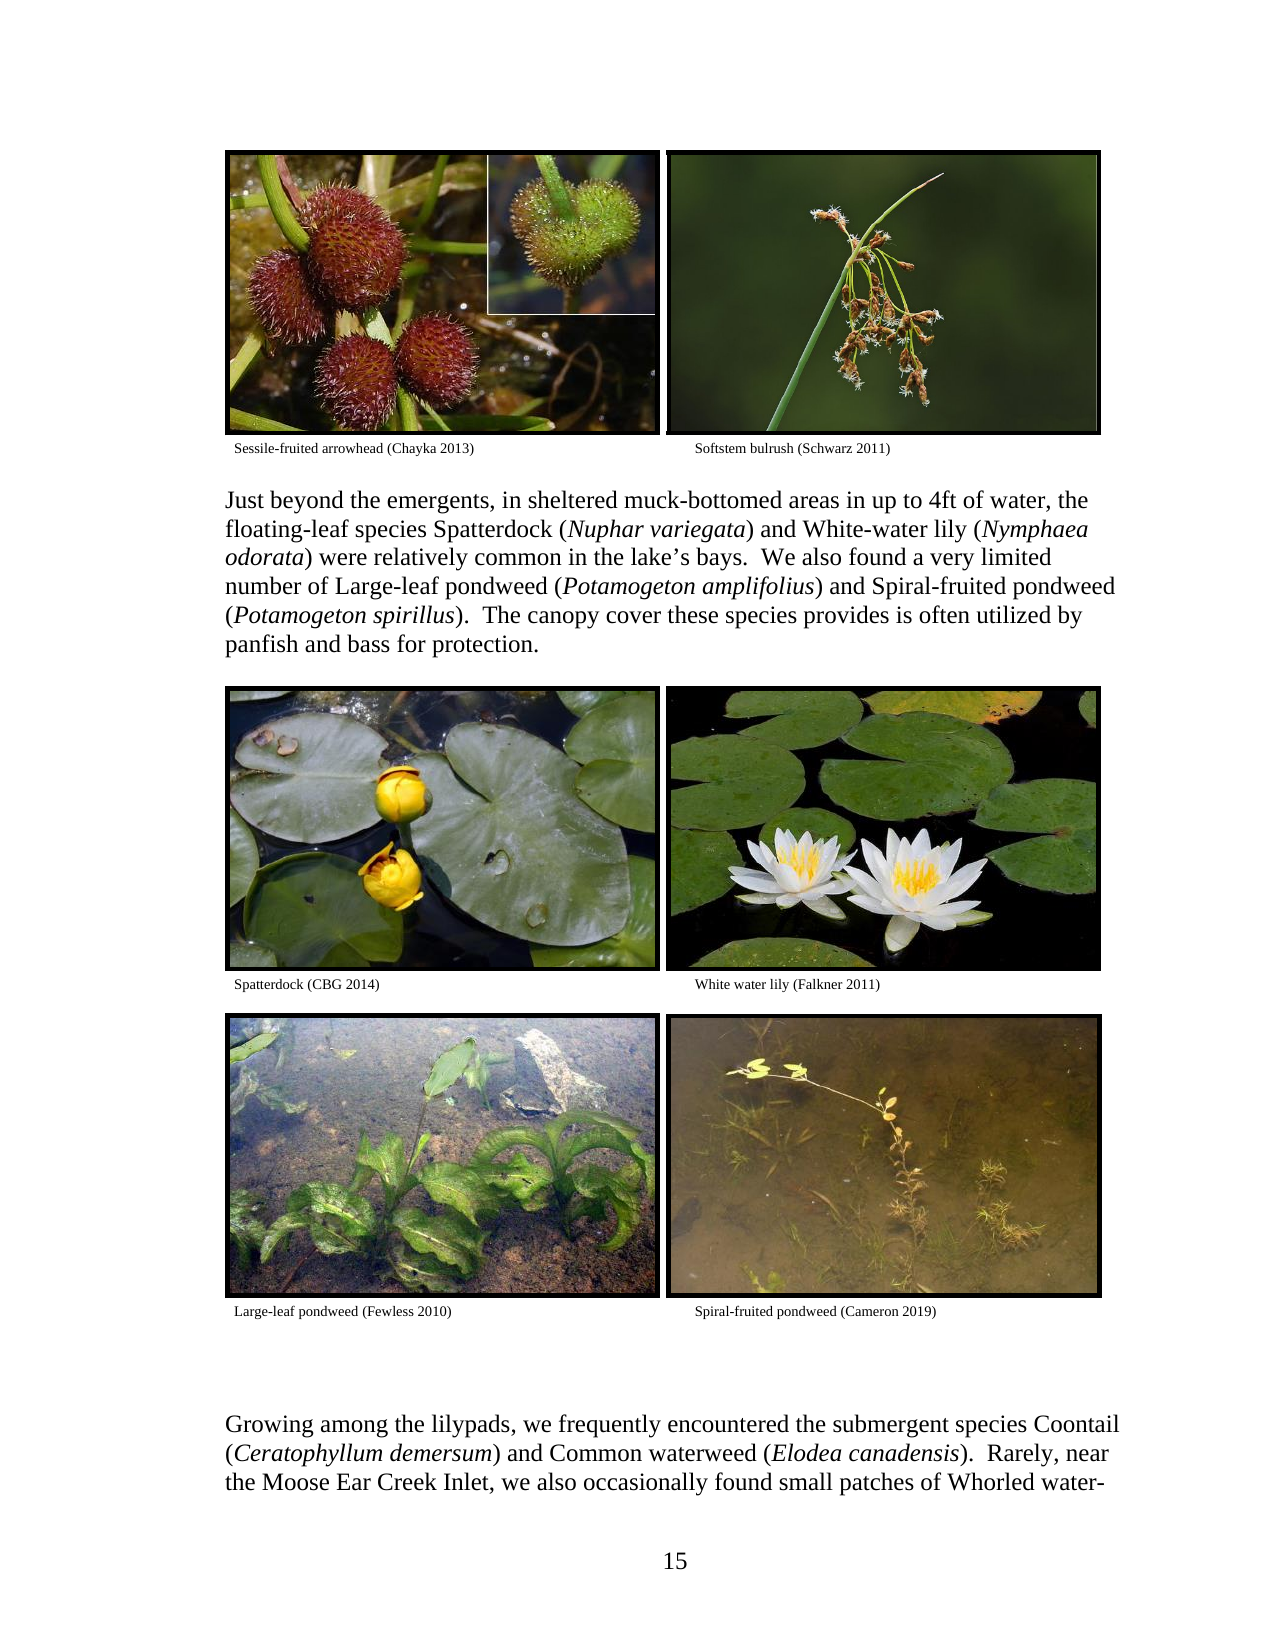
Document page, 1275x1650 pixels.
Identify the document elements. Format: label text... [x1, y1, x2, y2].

picture [671, 1018, 1097, 1293]
picture [230, 691, 655, 967]
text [225, 1409, 1125, 1496]
text Spatterdock (CBG 2014) White water lily (Falkner 2011) [225, 975, 1125, 992]
text Just beyond the emergents, in sheltered muck-bottomed areas in up to 4ft of water, the floating-leaf species Spatterdock (Nuphar variegata) and White-water lily (Nymphaea odorata) were relatively common in the lake’s bays. We also found a very limited number of Large-leaf pondweed (Potamogeton amplifolius) and Spiral-fruited pondweed (Potamogeton spirillus). The canopy cover these species provides is often utilized by panfish and bass for protection. [225, 485, 1125, 657]
picture [230, 155, 655, 431]
picture [671, 155, 1097, 431]
text Sessile-fruited arrowhead (Chayka 2013) Softstem bulrush (Schwarz 2011) [225, 439, 1125, 456]
picture [671, 691, 1096, 967]
text Large-leaf pondweed (Fewless 2010) Spiral-fruited pondweed (Cameron 2019) [225, 1302, 1125, 1319]
picture [230, 1018, 655, 1293]
